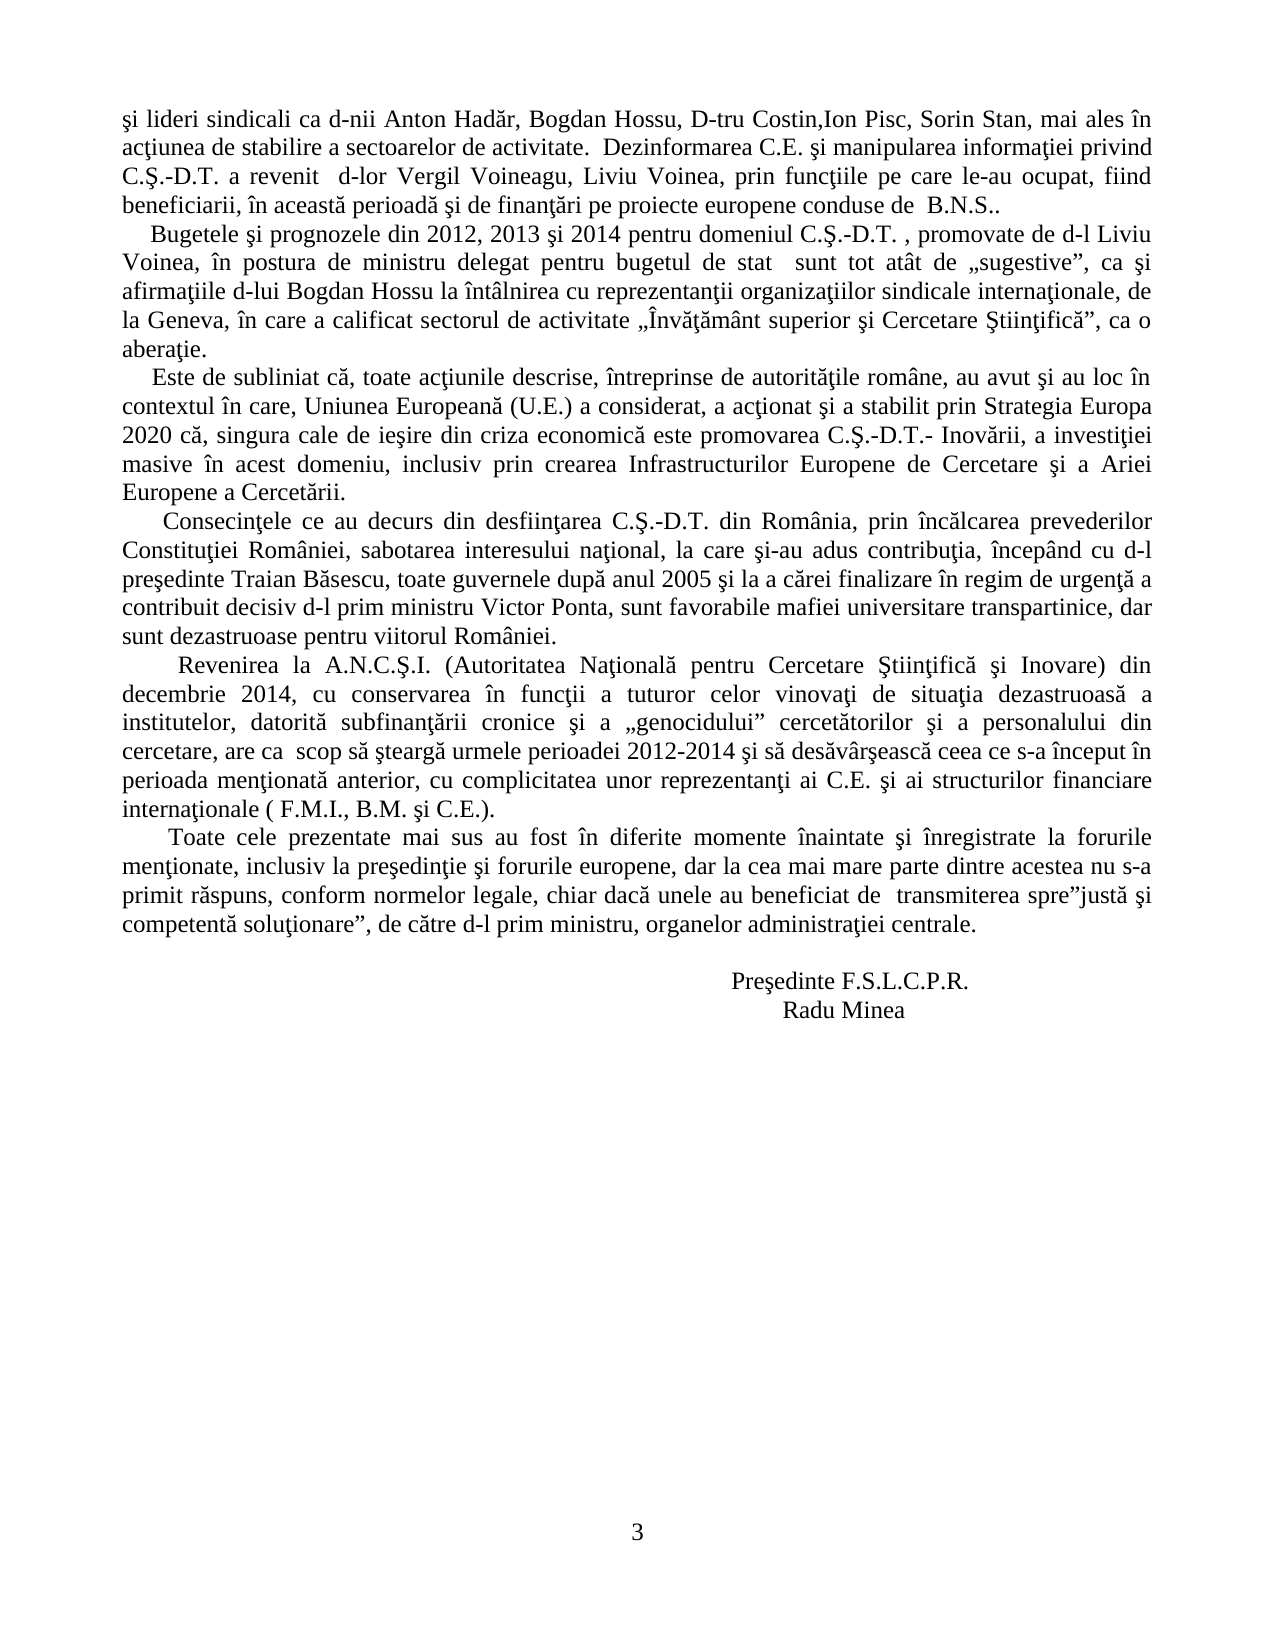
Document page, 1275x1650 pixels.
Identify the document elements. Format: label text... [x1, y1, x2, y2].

text Radu Minea [122, 995, 1153, 1024]
text Este de subliniat că, toate acţiunile descrise, întreprinse de autorităţile române, au avut şi au loc în contextul în care, Uniunea Europeană (U.E.) a considerat, a acţionat şi a stabilit prin Strategia Europa 2020 că, singura cale de ieşire din criza economică este promovarea C.Ş.-D.T.- Inovării, a investiţiei masive în acest domeniu, inclusiv prin crearea Infrastructurilor Europene de Cercetare şi a Ariei Europene a Cercetării. [122, 362, 1153, 506]
text Bugetele şi prognozele din 2012, 2013 şi 2014 pentru domeniul C.Ş.-D.T. , promovate de d-l Liviu Voinea, în postura de ministru delegat pentru bugetul de stat sunt tot atât de „sugestive”, ca şi afirmaţiile d-lui Bogdan Hossu la întâlnirea cu reprezentanţii organizaţiilor sindicale internaţionale, de la Geneva, în care a calificat sectorul de activitate „Învăţământ superior şi Cercetare Ştiinţifică”, ca o aberaţie. [122, 219, 1153, 362]
text Revenirea la A.N.C.Ş.I. (Autoritatea Naţională pentru Cercetare Ştiinţifică şi Inovare) din decembrie 2014, cu conservarea în funcţii a tuturor celor vinovaţi de situaţia dezastruoasă a institutelor, datorită subfinanţării cronice şi a „genocidului” cercetătorilor şi a personalului din cercetare, are ca scop să şteargă urmele perioadei 2012-2014 şi să desăvârşească ceea ce s-a început în perioada menţionată anterior, cu complicitatea unor reprezentanţi ai C.E. şi ai structurilor financiare internaţionale ( F.M.I., B.M. şi C.E.). [122, 650, 1153, 822]
text Toate cele prezentate mai sus au fost în diferite momente înaintate şi înregistrate la forurile menţionate, inclusiv la preşedinţie şi forurile europene, dar la cea mai mare parte dintre acestea nu s-a primit răspuns, conform normelor legale, chiar dacă unele au beneficiat de transmiterea spre”justă şi competentă soluţionare”, de către d-l prim ministru, organelor administraţiei centrale. [122, 822, 1153, 937]
text Preşedinte F.S.L.C.P.R. [122, 966, 1153, 995]
text Consecinţele ce au decurs din desfiinţarea C.Ş.-D.T. din România, prin încălcarea prevederilor Constituţiei României, sabotarea interesului naţional, la care şi-au adus contribuţia, începând cu d-l preşedinte Traian Băsescu, toate guvernele după anul 2005 şi la a cărei finalizare în regim de urgenţă a contribuit decisiv d-l prim ministru Victor Ponta, sunt favorabile mafiei universitare transpartinice, dar sunt dezastruoase pentru viitorul României. [122, 506, 1153, 650]
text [122, 104, 1153, 219]
